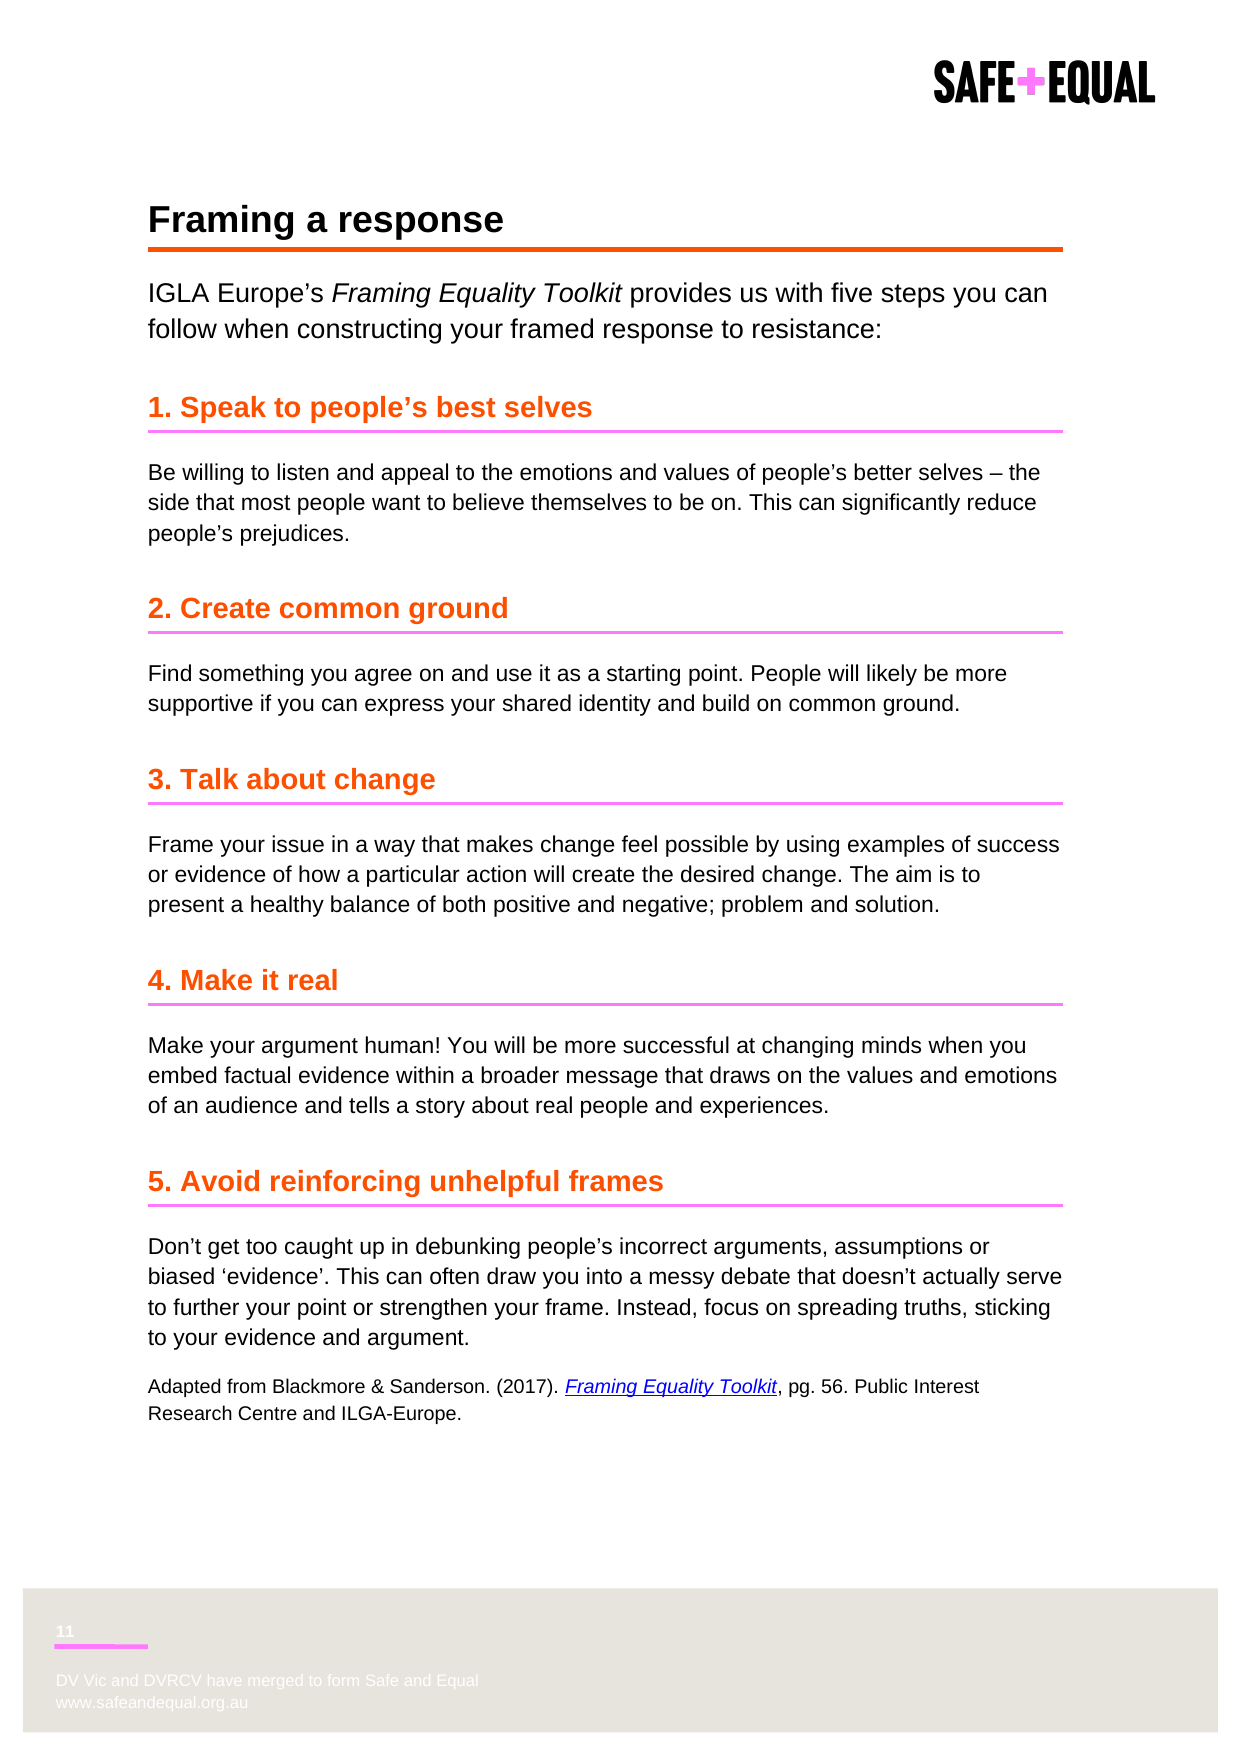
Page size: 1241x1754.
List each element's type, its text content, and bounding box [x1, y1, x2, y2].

subtitle Framing a response [148, 198, 1063, 247]
text Frame your issue in a way that makes change feel possible by using examples of success or evidence of how a particular action will create the desired change. The aim is to present a healthy balance of both positive and negative; problem and solution. [148, 831, 1063, 918]
subtitle 5. Avoid reinforcing unhelpful frames [148, 1164, 1063, 1204]
subtitle 3. Talk about change [148, 762, 1063, 802]
text Make your argument human! You will be more successful at changing minds when you embed factual evidence within a broader message that draws on the values and emotions of an audience and tells a story about real people and experiences. [148, 1032, 1063, 1119]
text Don’t get too caught up in debunking people’s incorrect arguments, assumptions or biased ‘evidence’. This can often draw you into a messy debate that doesn’t actually serve to further your point or strengthen your frame. Instead, focus on spreading truths, sticking to your evidence and argument. [148, 1233, 1063, 1350]
picture [932, 59, 1158, 106]
text Be willing to listen and appeal to the emotions and values of people’s better selves – the side that most people want to believe themselves to be on. This can significantly reduce people’s prejudices. [148, 459, 1063, 546]
text IGLA Europe’s Framing Equality Toolkit provides us with five steps you can follow when constructing your framed response to resistance: [148, 277, 1063, 344]
text Adapted from Blackmore & Sanderson. (2017). Framing Equality Toolkit, pg. 56. Public Interest Research Centre and ILGA-Europe. [148, 1375, 1063, 1424]
text Find something you agree on and use it as a starting point. People will likely be more supportive if you can express your shared identity and build on common ground. [148, 660, 1063, 717]
subtitle 2. Create common ground [148, 591, 1063, 631]
subtitle 1. Speak to people’s best selves [148, 390, 1063, 430]
subtitle 4. Make it real [148, 963, 1063, 1003]
